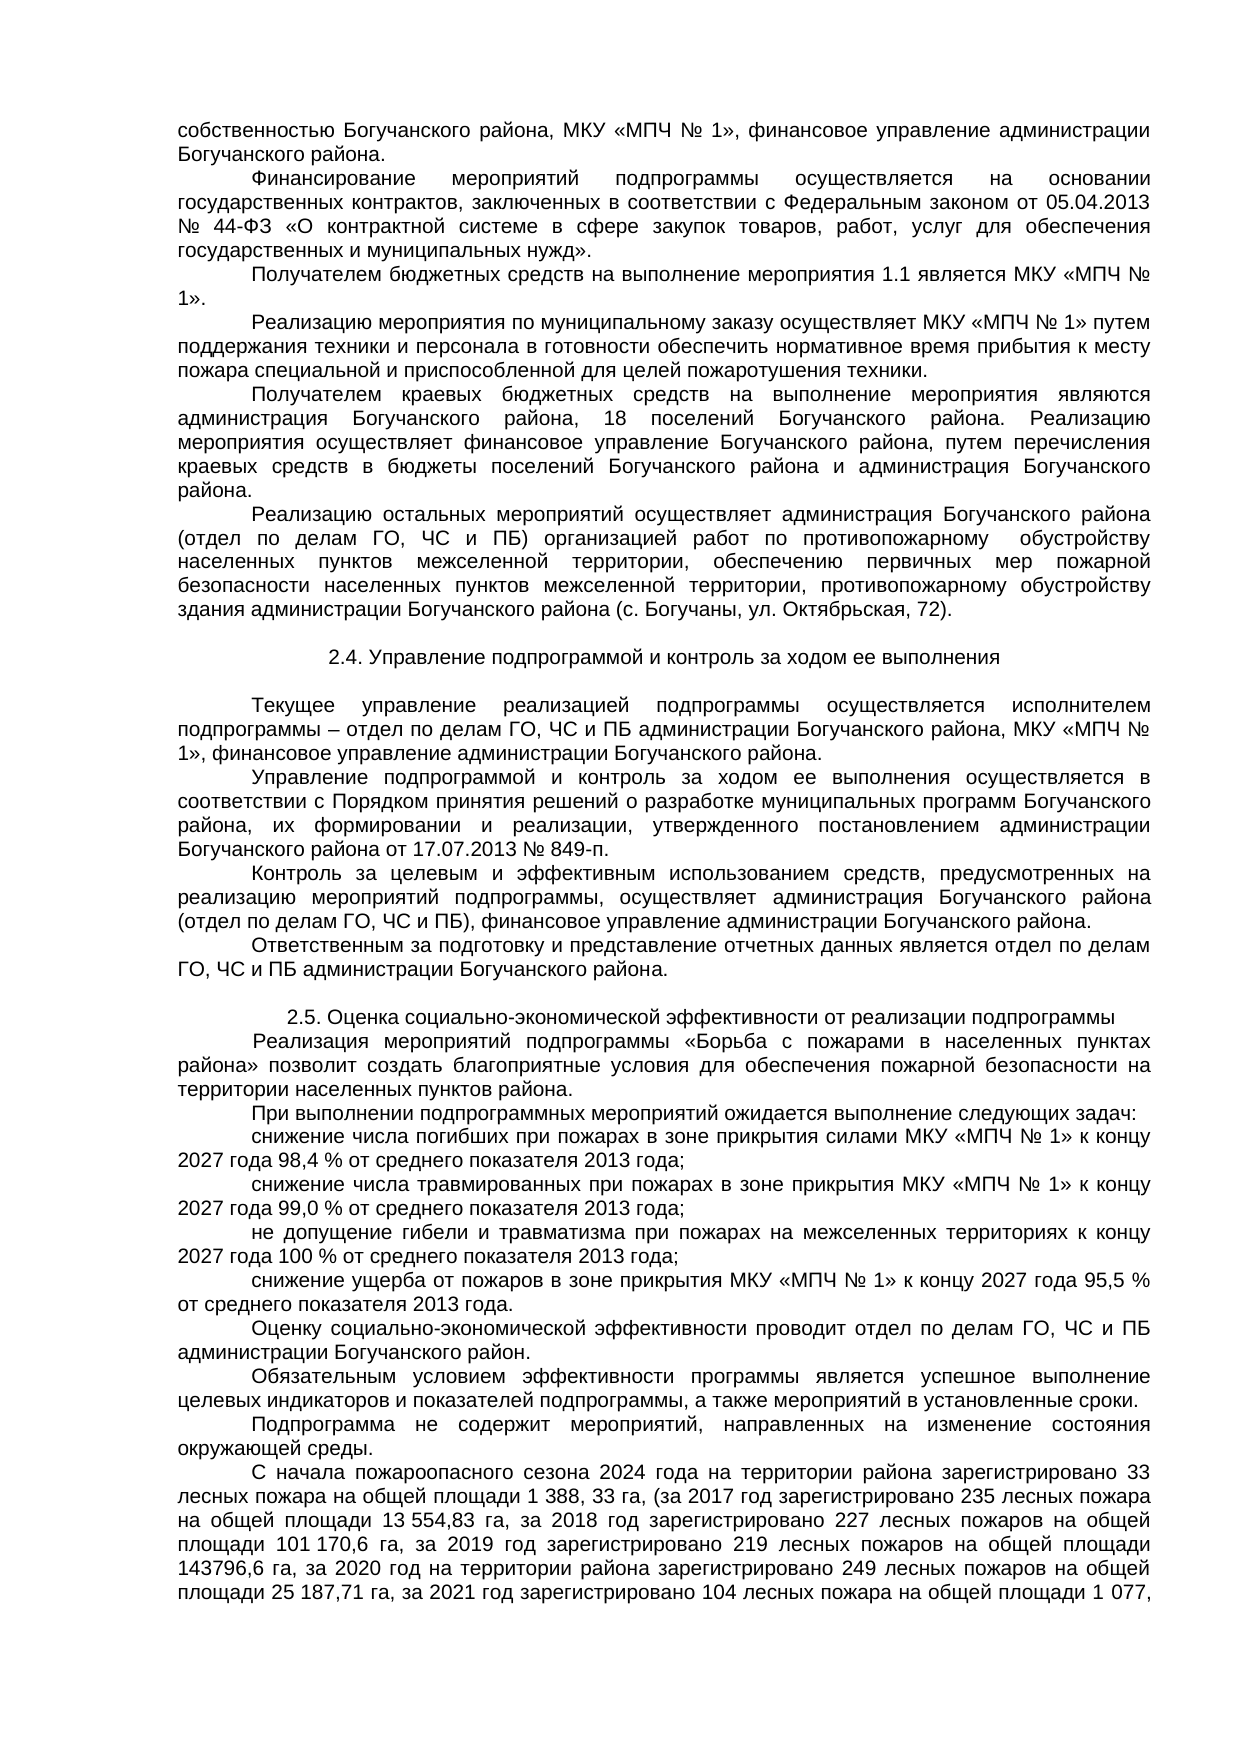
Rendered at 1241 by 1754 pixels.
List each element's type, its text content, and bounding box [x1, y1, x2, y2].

text Финансирование мероприятий подпрограммы осуществляется на основании государственных контрактов, заключенных в соответствии с Федеральным законом от 05.04.2013 № 44-ФЗ «О контрактной системе в сфере закупок товаров, работ, услуг для обеспечения государственных и муниципальных нужд». [177, 166, 1152, 262]
text Ответственным за подготовку и представление отчетных данных является отдел по делам ГО, ЧС и ПБ администрации Богучанского района. [177, 933, 1152, 981]
text При выполнении подпрограммных мероприятий ожидается выполнение следующих задач: [177, 1100, 1152, 1124]
text Текущее управление реализацией подпрограммы осуществляется исполнителем подпрограммы – отдел по делам ГО, ЧС и ПБ администрации Богучанского района, МКУ «МПЧ № 1», финансовое управление администрации Богучанского района. [177, 693, 1152, 765]
text Получателем бюджетных средств на выполнение мероприятия 1.1 является МКУ «МПЧ № 1». [177, 262, 1152, 310]
text Подпрограмма не содержит мероприятий, направленных на изменение состояния окружающей среды. [177, 1412, 1152, 1460]
text снижение ущерба от пожаров в зоне прикрытия МКУ «МПЧ № 1» к концу 2027 года 95,5 % от среднего показателя 2013 года. [177, 1268, 1152, 1316]
text Оценку социально-экономической эффективности проводит отдел по делам ГО, ЧС и ПБ администрации Богучанского район. [177, 1316, 1152, 1364]
text Обязательным условием эффективности программы является успешное выполнение целевых индикаторов и показателей подпрограммы, а также мероприятий в установленные сроки. [177, 1364, 1152, 1412]
text Получателем краевых бюджетных средств на выполнение мероприятия являются администрация Богучанского района, 18 поселений Богучанского района. Реализацию мероприятия осуществляет финансовое управление Богучанского района, путем перечисления краевых средств в бюджеты поселений Богучанского района и администрация Богучанского района. [177, 382, 1152, 501]
text Контроль за целевым и эффективным использованием средств, предусмотренных на реализацию мероприятий подпрограммы, осуществляет администрация Богучанского района (отдел по делам ГО, ЧС и ПБ), финансовое управление администрации Богучанского района. [177, 861, 1152, 933]
text снижение числа травмированных при пожарах в зоне прикрытия МКУ «МПЧ № 1» к концу 2027 года 99,0 % от среднего показателя 2013 года; [177, 1172, 1152, 1220]
text Реализацию остальных мероприятий осуществляет администрация Богучанского района (отдел по делам ГО, ЧС и ПБ) организацией работ по противопожарному обустройству населенных пунктов межселенной территории, обеспечению первичных мер пожарной безопасности населенных пунктов межселенной территории, противопожарному обустройству здания администрации Богучанского района (с. Богучаны, ул. Октябрьская, 72). [177, 501, 1152, 621]
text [177, 1460, 1152, 1603]
text не допущение гибели и травматизма при пожарах на межселенных территориях к концу 2027 года 100 % от среднего показателя 2013 года; [177, 1220, 1152, 1268]
text Реализация мероприятий подпрограммы «Борьба с пожарами в населенных пунктах района» позволит создать благоприятные условия для обеспечения пожарной безопасности на территории населенных пунктов района. [177, 1028, 1152, 1100]
text 2.5. Оценка социально-экономической эффективности от реализации подпрограммы [177, 1004, 1152, 1028]
text снижение числа погибших при пожарах в зоне прикрытия силами МКУ «МПЧ № 1» к концу 2027 года 98,4 % от среднего показателя 2013 года; [177, 1124, 1152, 1172]
text Управление подпрограммой и контроль за ходом ее выполнения осуществляется в соответствии с Порядком принятия решений о разработке муниципальных программ Богучанского района, их формировании и реализации, утвержденного постановлением администрации Богучанского района от 17.07.2013 № 849-п. [177, 765, 1152, 861]
text Реализацию мероприятия по муниципальному заказу осуществляет МКУ «МПЧ № 1» путем поддержания техники и персонала в готовности обеспечить нормативное время прибытия к месту пожара специальной и приспособленной для целей пожаротушения техники. [177, 310, 1152, 382]
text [177, 118, 1152, 166]
text 2.4. Управление подпрограммой и контроль за ходом ее выполнения [177, 645, 1152, 669]
